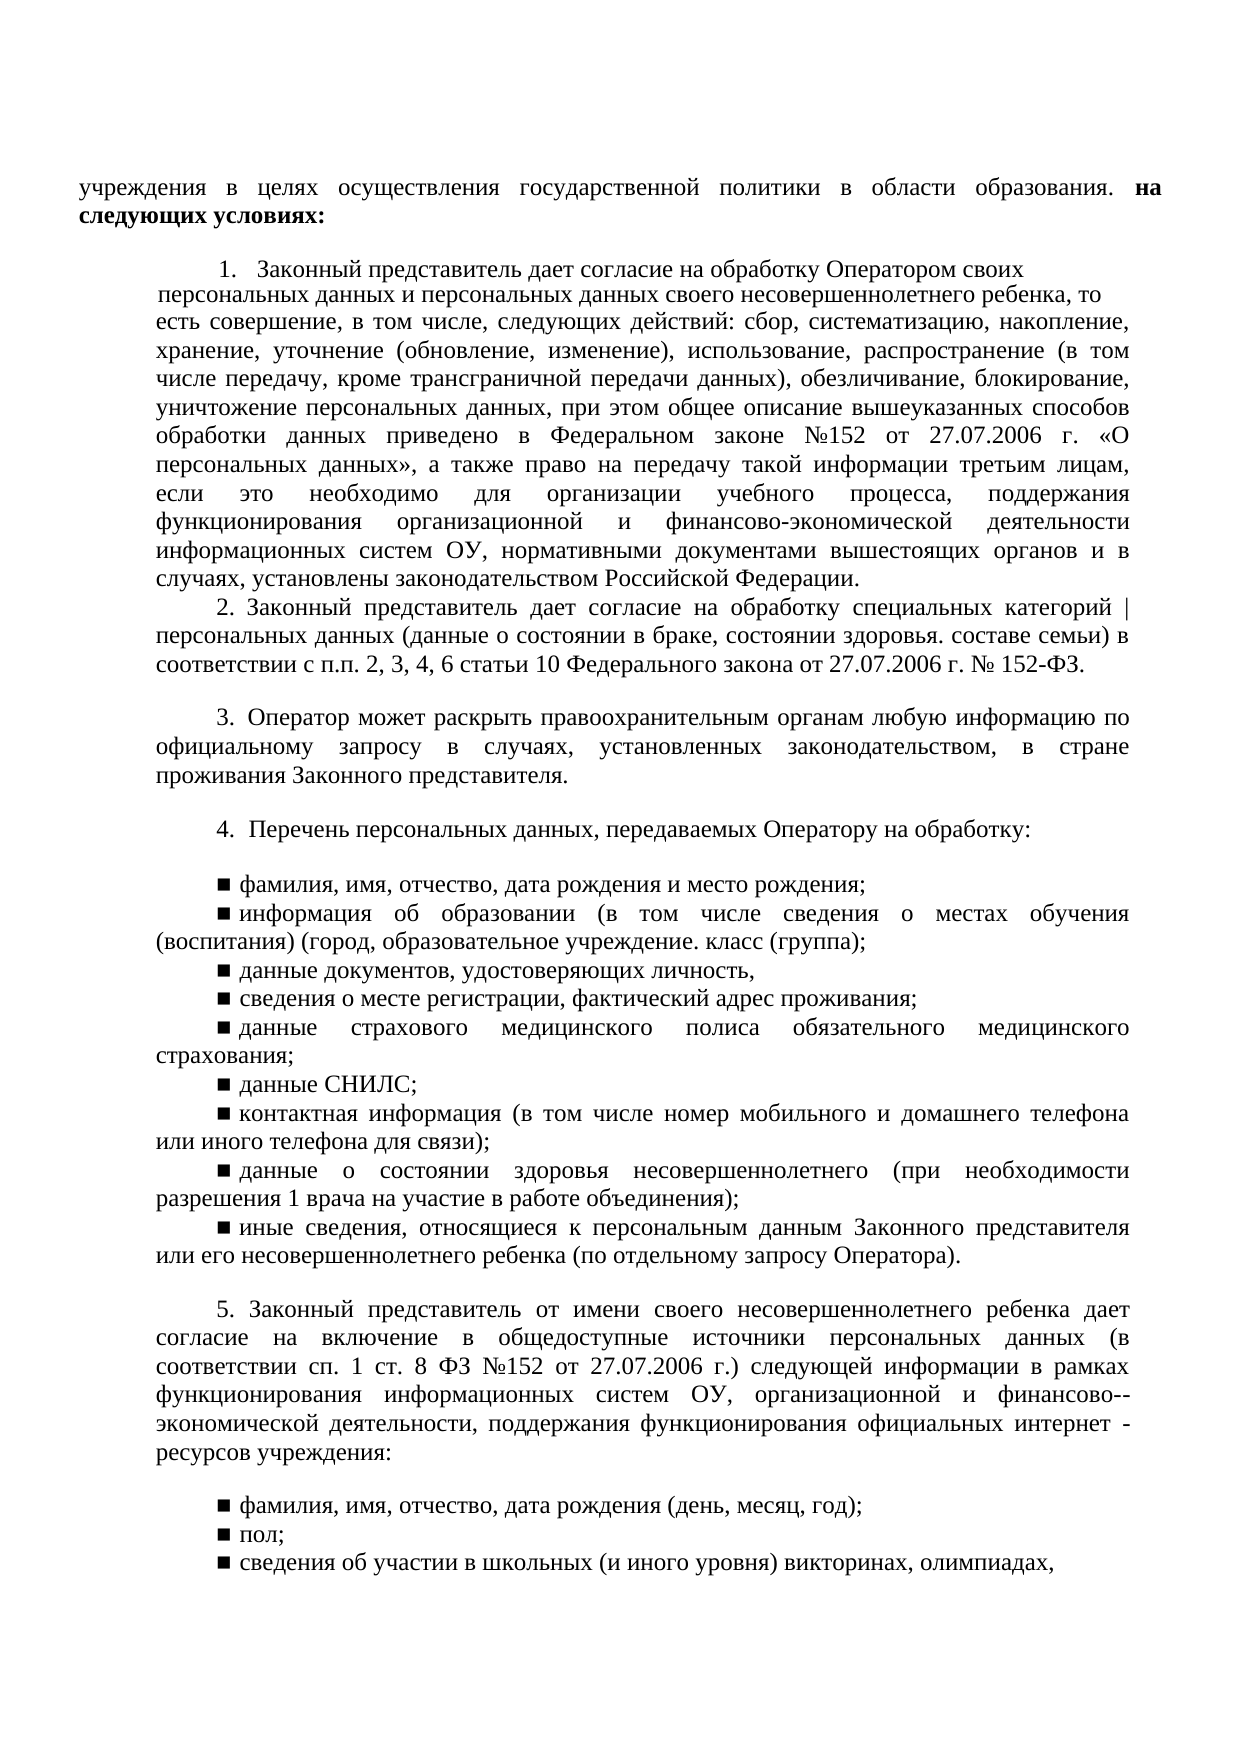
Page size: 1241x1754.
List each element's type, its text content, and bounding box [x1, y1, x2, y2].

list Законный представитель от имени своего несовершеннолетнего ребенка дает согласие на включение в общедоступные источники персональных данных (в соответствии сп. 1 ст. 8 ФЗ №152 от 27.07.2006 г.) следующей информации в рамках функционирования информационных систем ОУ, организационной и финансово-экономической деятельности, поддержания функционирования официальных интернет ресурсов учреждения: [156, 1294, 1130, 1466]
text персональных данных и персональных данных своего несовершеннолетнего ребенка, то [78, 282, 1162, 307]
list фамилия, имя, отчество, дата рождения и место рождения; [156, 870, 1162, 898]
list данные СНИЛС; [156, 1070, 1162, 1098]
list контактная информация (в том числе номер мобильного и домашнего телефона или иного телефона для связи); [156, 1098, 1130, 1155]
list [78, 172, 1162, 229]
list данные документов, удостоверяющих личность, [156, 956, 1162, 984]
text есть совершение, в том числе, следующих действий: сбор, систематизацию, накопление, хранение, уточнение (обновление, изменение), использование, распространение (в том числе передачу, кроме трансграничной передачи данных), обезличивание, блокирование, уничтожение персональных данных, при этом общее описание вышеуказанных способов обработки данных приведено в Федеральном законе №152 от 27.07.2006 г. «О персональных данных», а также право на передачу такой информации третьим лицам, если это необходимо для организации учебного процесса, поддержания функционирования организационной и финансово-экономической деятельности информационных систем ОУ, нормативными документами вышестоящих органов и в случаях, установлены законодательством Российской Федерации. [156, 307, 1130, 592]
list Законный представитель дает согласие на обработку Оператором своих [218, 257, 1162, 282]
list Законный представитель дает согласие на обработку специальных категорий |персональных данных (данные о состоянии в браке, состоянии здоровья. составе семьи) в соответствии с п.п. 2, 3, 4, 6 статьи 10 Федерального закона от 27.07.2006 г. № 152-ФЗ. [156, 592, 1130, 678]
list Перечень персональных данных, передаваемых Оператору на обработку: [156, 818, 1162, 843]
list данные о состоянии здоровья несовершеннолетнего (при необходимости разрешения 1 врача на участие в работе объединения); [156, 1155, 1130, 1212]
list сведения об участии в школьных (и иного уровня) викторинах, олимпиадах, [156, 1548, 1162, 1576]
list сведения о месте регистрации, фактический адрес проживания; [156, 984, 1162, 1013]
list фамилия, имя, отчество, дата рождения (день, месяц, год); [156, 1491, 1162, 1519]
list пол; [156, 1519, 1162, 1548]
list данные страхового медицинского полиса обязательного медицинского страхования; [156, 1013, 1130, 1070]
list иные сведения, относящиеся к персональным данным Законного представителя или его несовершеннолетнего ребенка (по отдельному запросу Оператора). [156, 1212, 1130, 1269]
list информация об образовании (в том числе сведения о местах обучения (воспитания) (город, образовательное учреждение. класс (группа); [156, 898, 1130, 956]
list Оператор может раскрыть правоохранительным органам любую информацию по официальному запросу в случаях, установленных законодательством, в стране проживания Законного представителя. [156, 703, 1130, 789]
